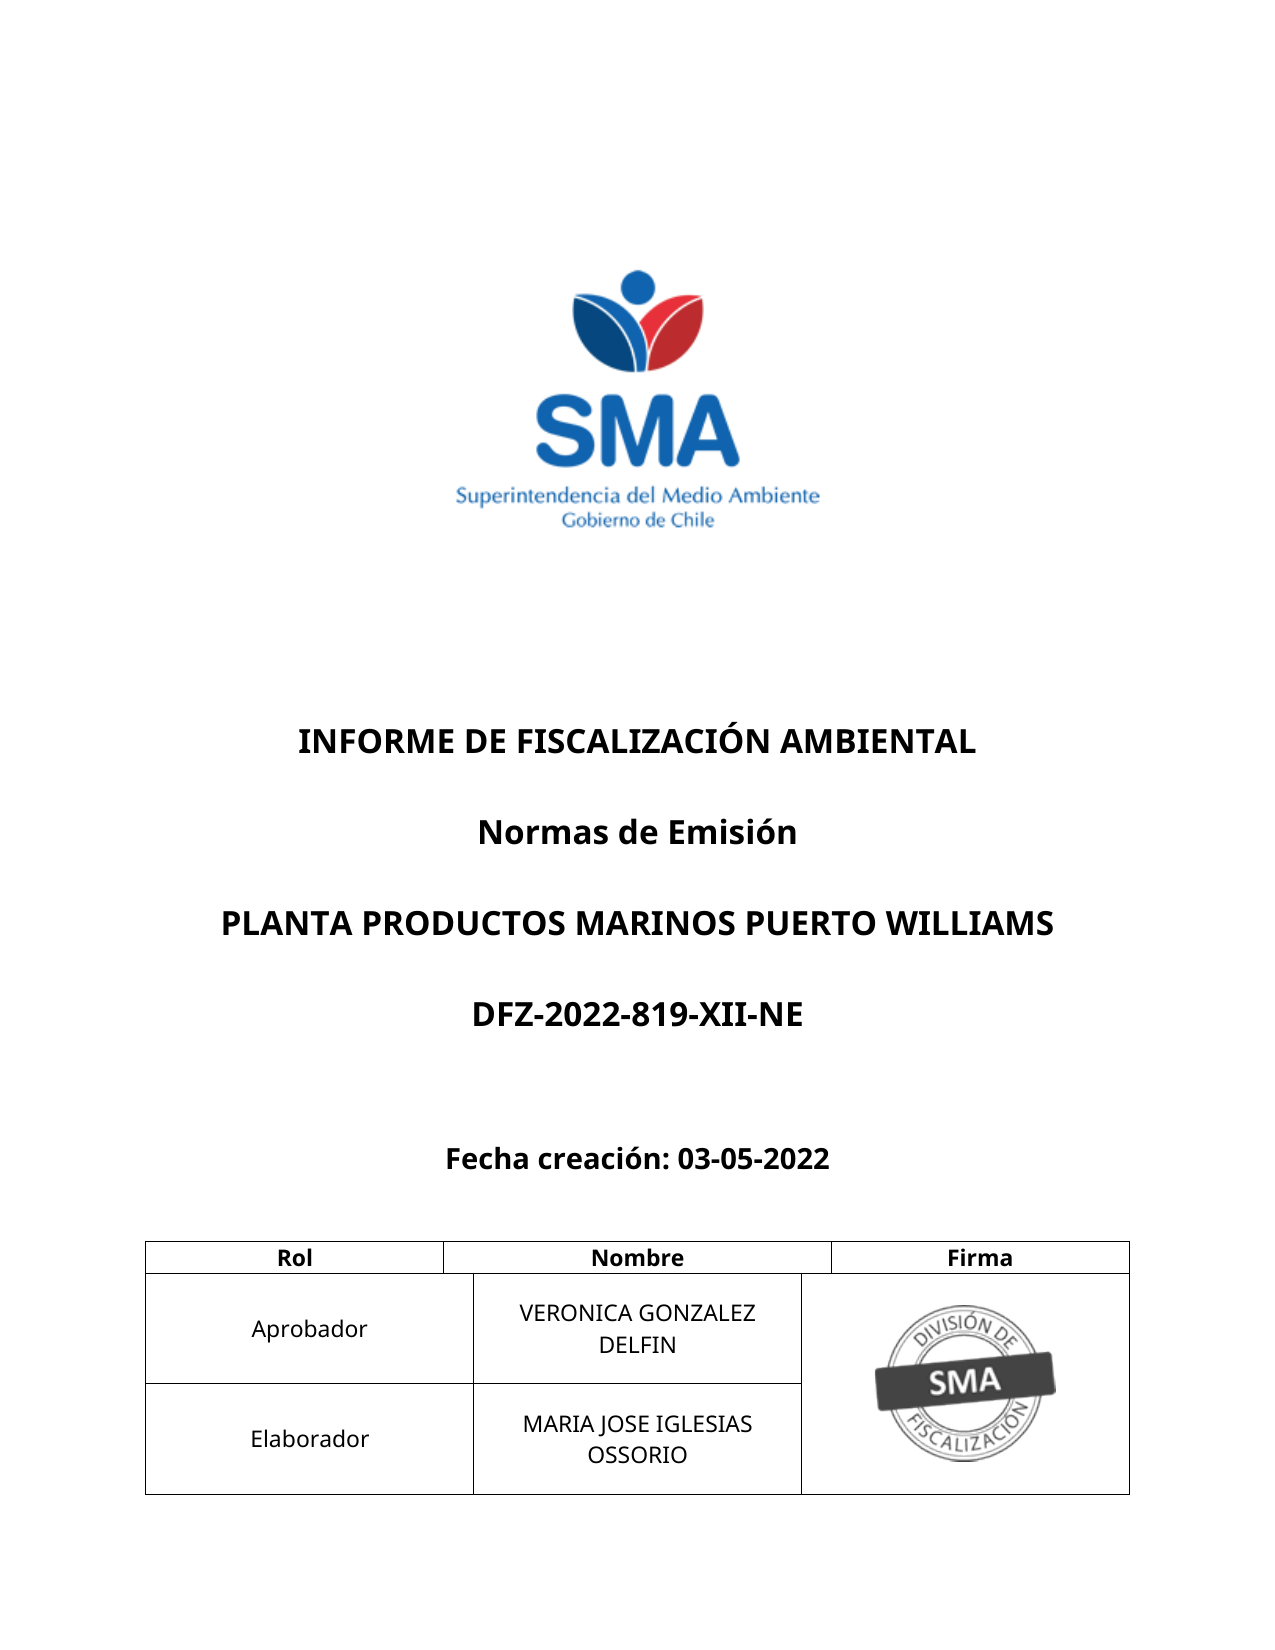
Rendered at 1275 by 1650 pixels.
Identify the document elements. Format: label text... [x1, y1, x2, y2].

text Fecha creación: 03-05-2022 [146, 1099, 1129, 1241]
picture [388, 250, 887, 548]
text INFORME DE FISCALIZACIÓN AMBIENTAL [146, 673, 1129, 764]
picture [874, 1305, 1056, 1462]
table_header Firma [832, 1242, 1129, 1273]
text Normas de Emisión [146, 764, 1129, 854]
table_cell Elaborador [146, 1384, 473, 1494]
text DFZ-2022-819-XII-NE [146, 945, 1129, 1099]
table_header Rol [146, 1242, 443, 1273]
text PLANTA PRODUCTOS MARINOS PUERTO WILLIAMS [146, 854, 1129, 945]
table_cell Aprobador [146, 1274, 473, 1383]
table_header Nombre [444, 1242, 831, 1273]
table_cell VERONICA GONZALEZ DELFIN [474, 1274, 801, 1383]
table_cell MARIA JOSE IGLESIAS OSSORIO [474, 1384, 801, 1494]
table_cell [802, 1274, 1129, 1494]
